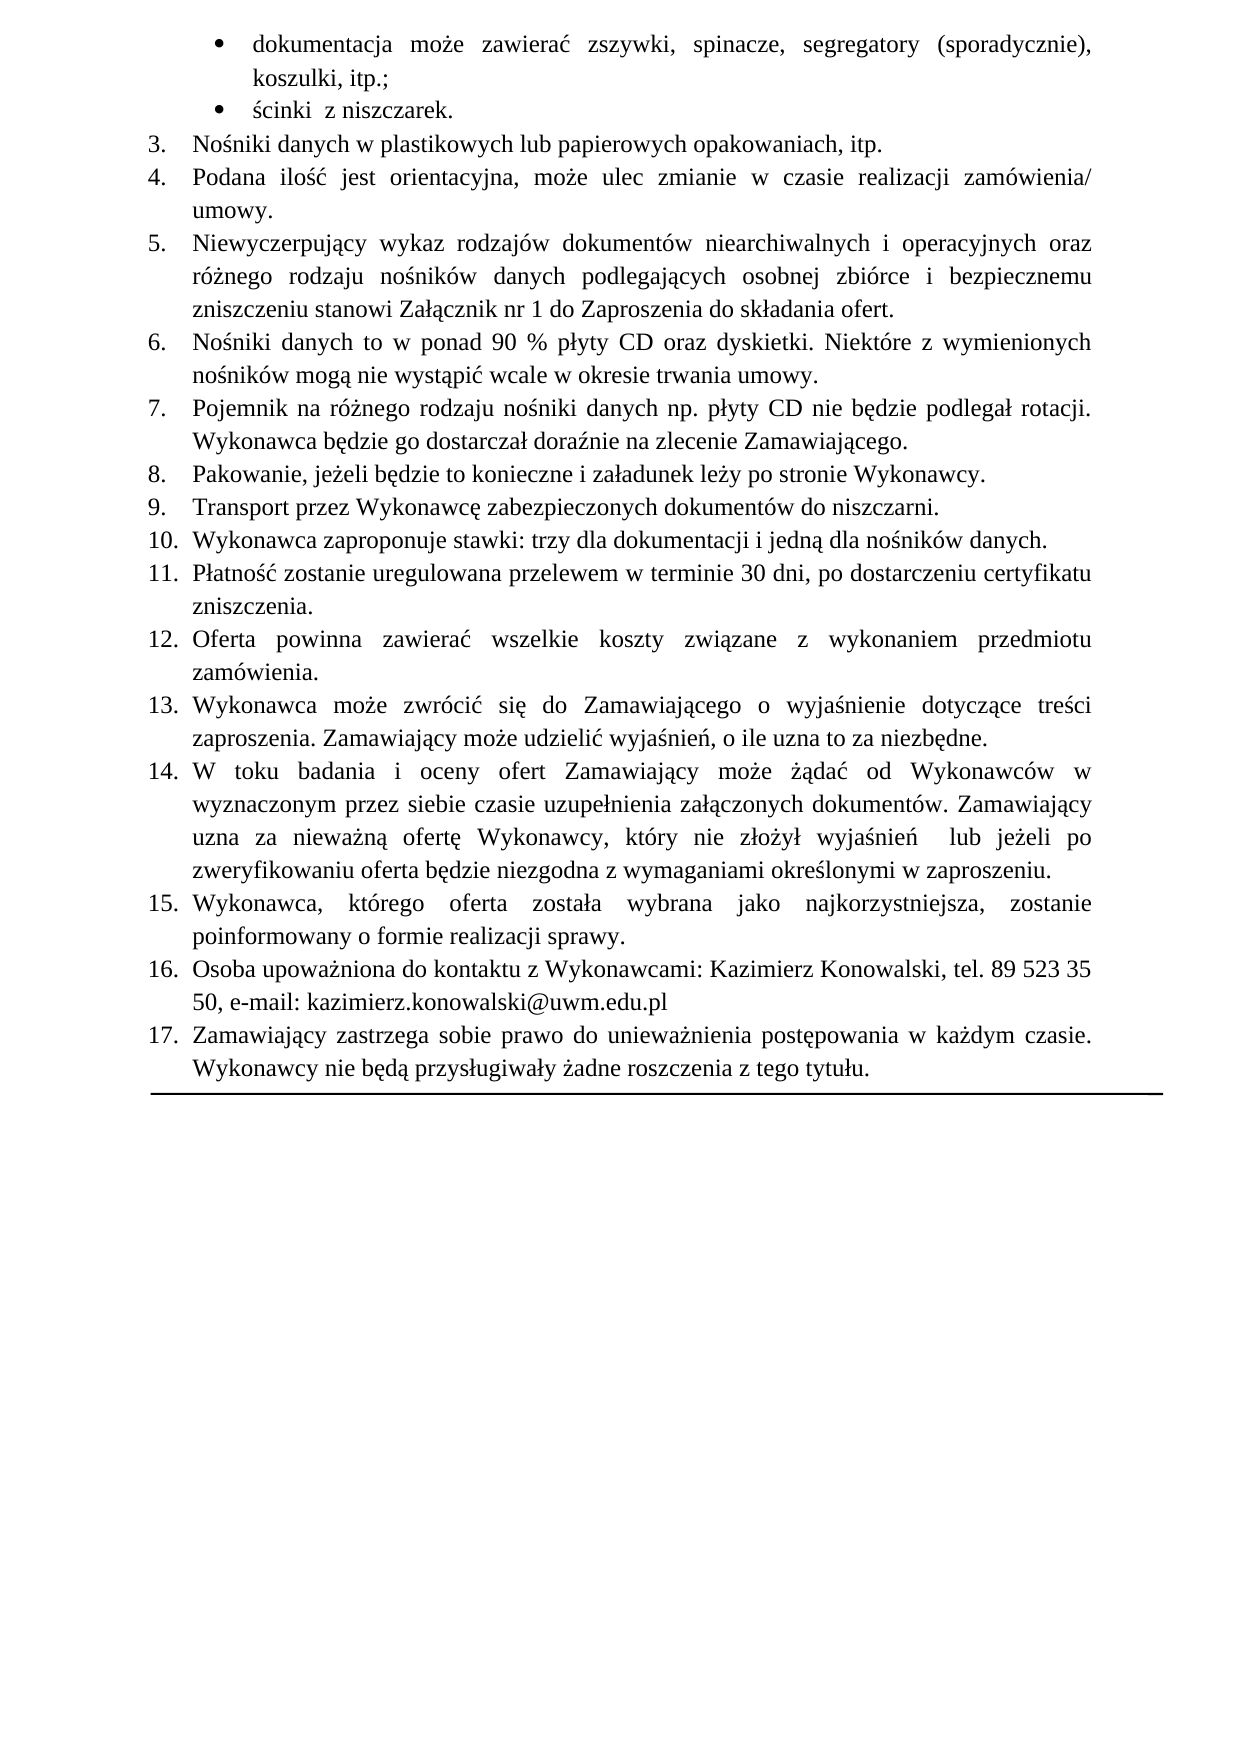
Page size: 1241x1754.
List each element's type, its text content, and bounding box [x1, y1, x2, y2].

list Oferta powinna zawierać wszelkie koszty związane z wykonaniem przedmiotu zamówienia. [148, 624, 1092, 686]
list W toku badania i oceny ofert Zamawiający może żądać od Wykonawców w wyznaczonym przez siebie czasie uzupełnienia załączonych dokumentów. Zamawiający uzna za nieważną ofertę Wykonawcy, który nie złożył wyjaśnień lub jeżeli po zweryfikowaniu oferta będzie niezgodna z wymaganiami określonymi w zaproszeniu. [148, 756, 1092, 884]
list Płatność zostanie uregulowana przelewem w terminie 30 dni, po dostarczeniu certyfikatu zniszczenia. [148, 558, 1092, 620]
list Transport przez Wykonawcę zabezpieczonych dokumentów do niszczarni. [148, 492, 1092, 521]
list Wykonawca, którego oferta została wybrana jako najkorzystniejsza, zostanie poinformowany o formie realizacji sprawy. [148, 888, 1092, 950]
list Pojemnik na różnego rodzaju nośniki danych np. płyty CD nie będzie podlegał rotacji. Wykonawca będzie go dostarczał doraźnie na zlecenie Zamawiającego. [148, 393, 1092, 454]
list Zamawiający zastrzega sobie prawo do unieważnienia postępowania w każdym czasie. Wykonawcy nie będą przysługiwały żadne roszczenia z tego tytułu. [148, 1020, 1092, 1082]
list Nośniki danych to w ponad 90 % płyty CD oraz dyskietki. Niektóre z wymienionych nośników mogą nie wystąpić wcale w okresie trwania umowy. [148, 327, 1092, 388]
list Wykonawca zaproponuje stawki: trzy dla dokumentacji i jedną dla nośników danych. [148, 525, 1092, 554]
list Osoba upoważniona do kontaktu z Wykonawcami: Kazimierz Konowalski, tel. 89 523 35 50, e-mail: kazimierz.konowalski@uwm.edu.pl [148, 954, 1092, 1016]
list Pakowanie, jeżeli będzie to konieczne i załadunek leży po stronie Wykonawcy. [148, 459, 1092, 488]
list ścinki z niszczarek. [215, 96, 1092, 124]
list Podana ilość jest orientacyjna, może ulec zmianie w czasie realizacji zamówienia/ umowy. [148, 162, 1092, 223]
list Niewyczerpujący wykaz rodzajów dokumentów niearchiwalnych i operacyjnych oraz różnego rodzaju nośników danych podlegających osobnej zbiórce i bezpiecznemu zniszczeniu stanowi Załącznik nr 1 do Zaproszenia do składania ofert. [148, 228, 1092, 322]
list dokumentacja może zawierać zszywki, spinacze, segregatory (sporadycznie), koszulki, itp.; [215, 29, 1092, 91]
list Wykonawca może zwrócić się do Zamawiającego o wyjaśnienie dotyczące treści zaproszenia. Zamawiający może udzielić wyjaśnień, o ile uzna to za niezbędne. [148, 690, 1092, 752]
list Nośniki danych w plastikowych lub papierowych opakowaniach, itp. [148, 129, 1092, 157]
